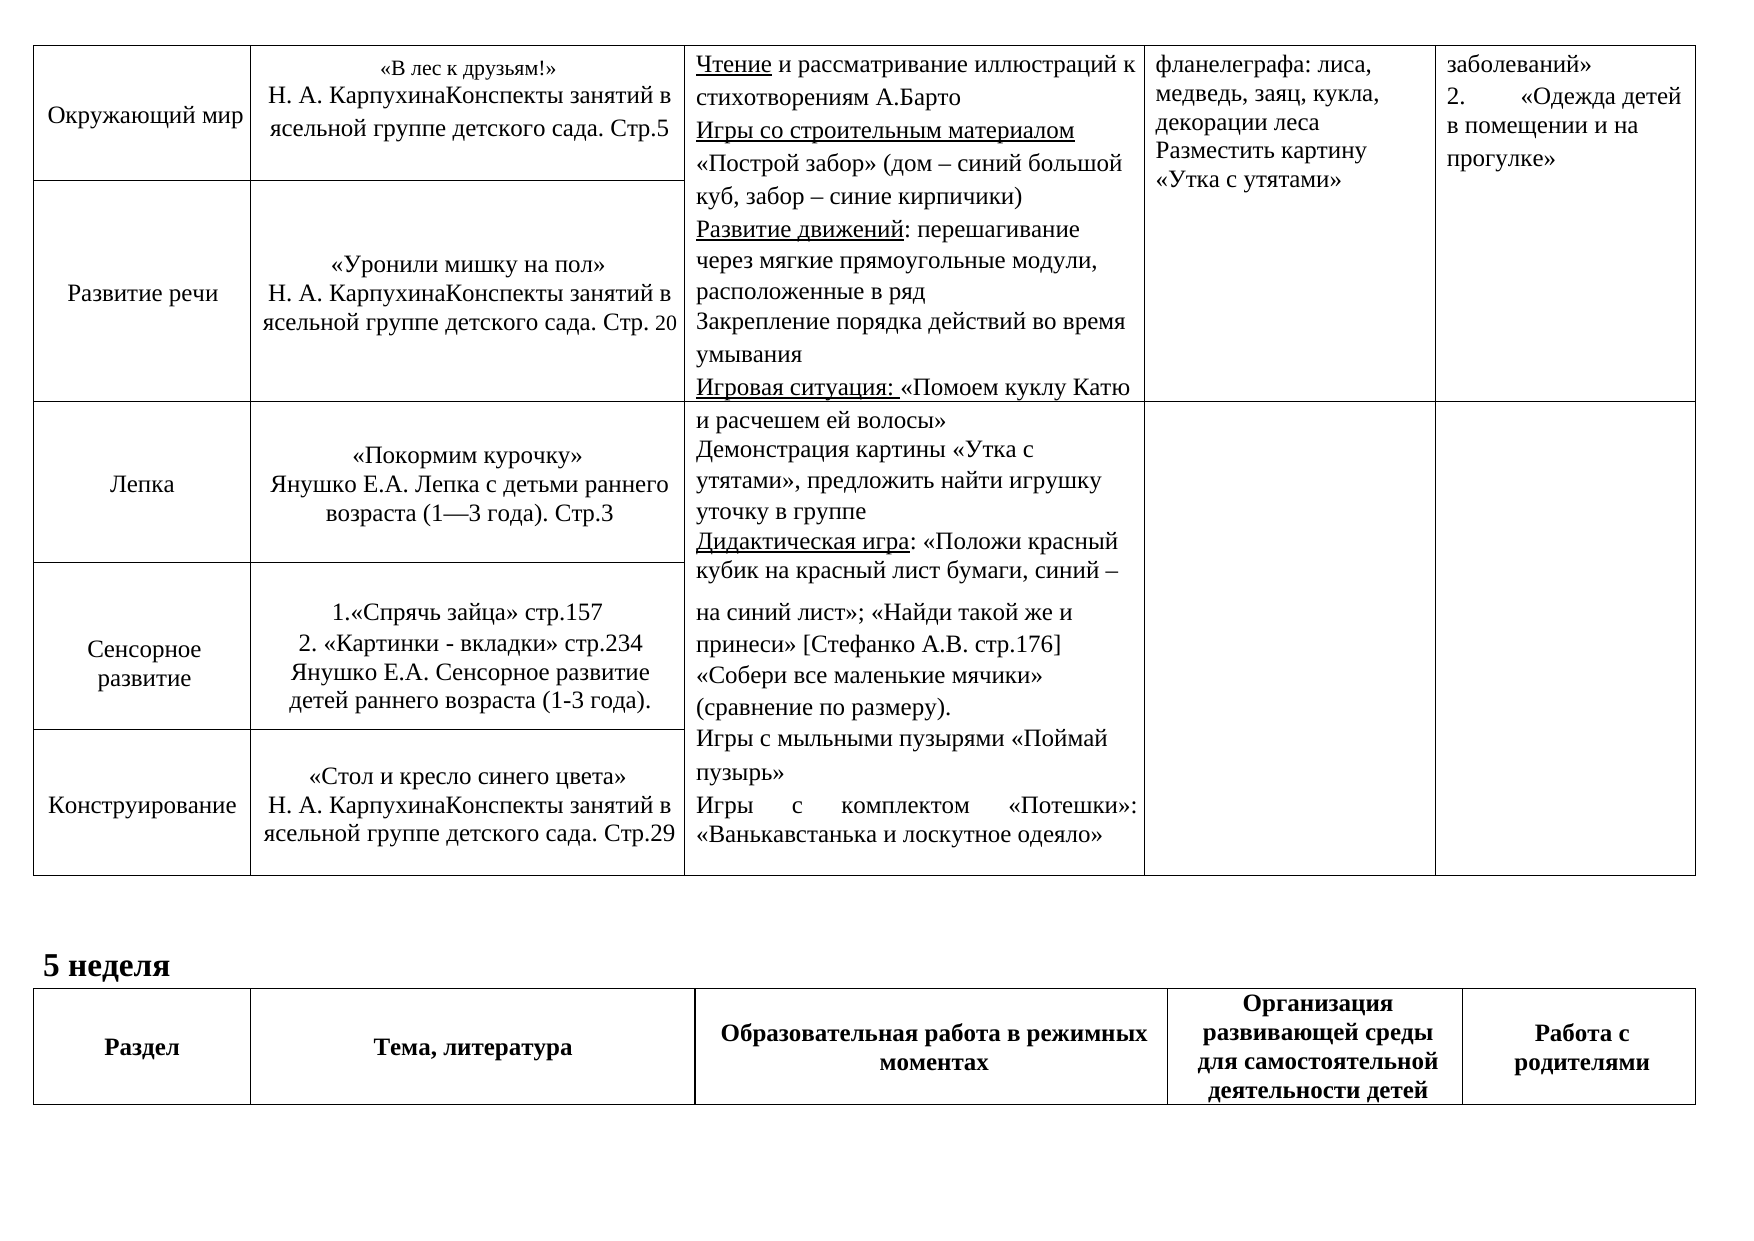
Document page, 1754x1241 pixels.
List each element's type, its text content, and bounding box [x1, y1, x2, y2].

table_cell Развитие речи [34, 181, 250, 401]
table_cell [1145, 402, 1435, 594]
table_cell Сенсорное развитие [34, 594, 250, 729]
table_cell и расчешем ей волосы» Демонстрация картины «Утка с утятами», предложить найти игрушку уточку в группе Дидактическая игра: «Положи красный кубик на красный лист бумаги, синий – [685, 402, 1144, 594]
subtitle 5 неделя [43, 945, 1690, 983]
table_header Тема, литература [251, 989, 694, 1104]
table_header Образовательная работа в режимных моментах [696, 989, 1167, 1104]
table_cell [685, 46, 1144, 401]
table_cell на синий лист»; «Найди такой же и принеси» [Стефанко А.В. стр.176] «Собери все маленькие мячики» (сравнение по размеру). Игры с мыльными пузырями «Поймай пузырь» Игры с комплектом «Потешки»: «Ванькавстанька и лоскутное одеяло» [685, 594, 1144, 875]
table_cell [1436, 46, 1695, 401]
table_header Раздел [34, 989, 250, 1104]
table_cell [1436, 594, 1695, 875]
table_cell [34, 563, 250, 594]
table_cell [1436, 402, 1695, 594]
table_cell «В лес к друзьям!» Н. А. КарпухинаКонспекты занятий в ясельной группе детского сада. Стр.5 [251, 46, 684, 180]
table_cell Конструирование [34, 730, 250, 875]
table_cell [1145, 46, 1435, 401]
table_header Работа с родителями [1463, 989, 1695, 1104]
table_cell 1.«Спрячь зайца» стр.157 2. «Картинки - вкладки» стр.234 Янушко Е.А. Сенсорное развитие детей раннего возраста (1-3 года). [251, 594, 684, 729]
table_cell [1145, 594, 1435, 875]
table_cell [251, 563, 684, 594]
table_cell Лепка [34, 402, 250, 562]
table_cell «Стол и кресло синего цвета» Н. А. КарпухинаКонспекты занятий в ясельной группе детского сада. Стр.29 [251, 730, 684, 875]
table_cell «Покормим курочку» Янушко Е.А. Лепка с детьми раннего возраста (1—3 года). Стр.3 [251, 402, 684, 562]
table_cell Окружающий мир [34, 46, 250, 180]
table_cell «Уронили мишку на пол» Н. А. КарпухинаКонспекты занятий в ясельной группе детского сада. Стр. 20 [251, 181, 684, 401]
table_header Организация развивающей среды для самостоятельной деятельности детей [1168, 989, 1462, 1104]
